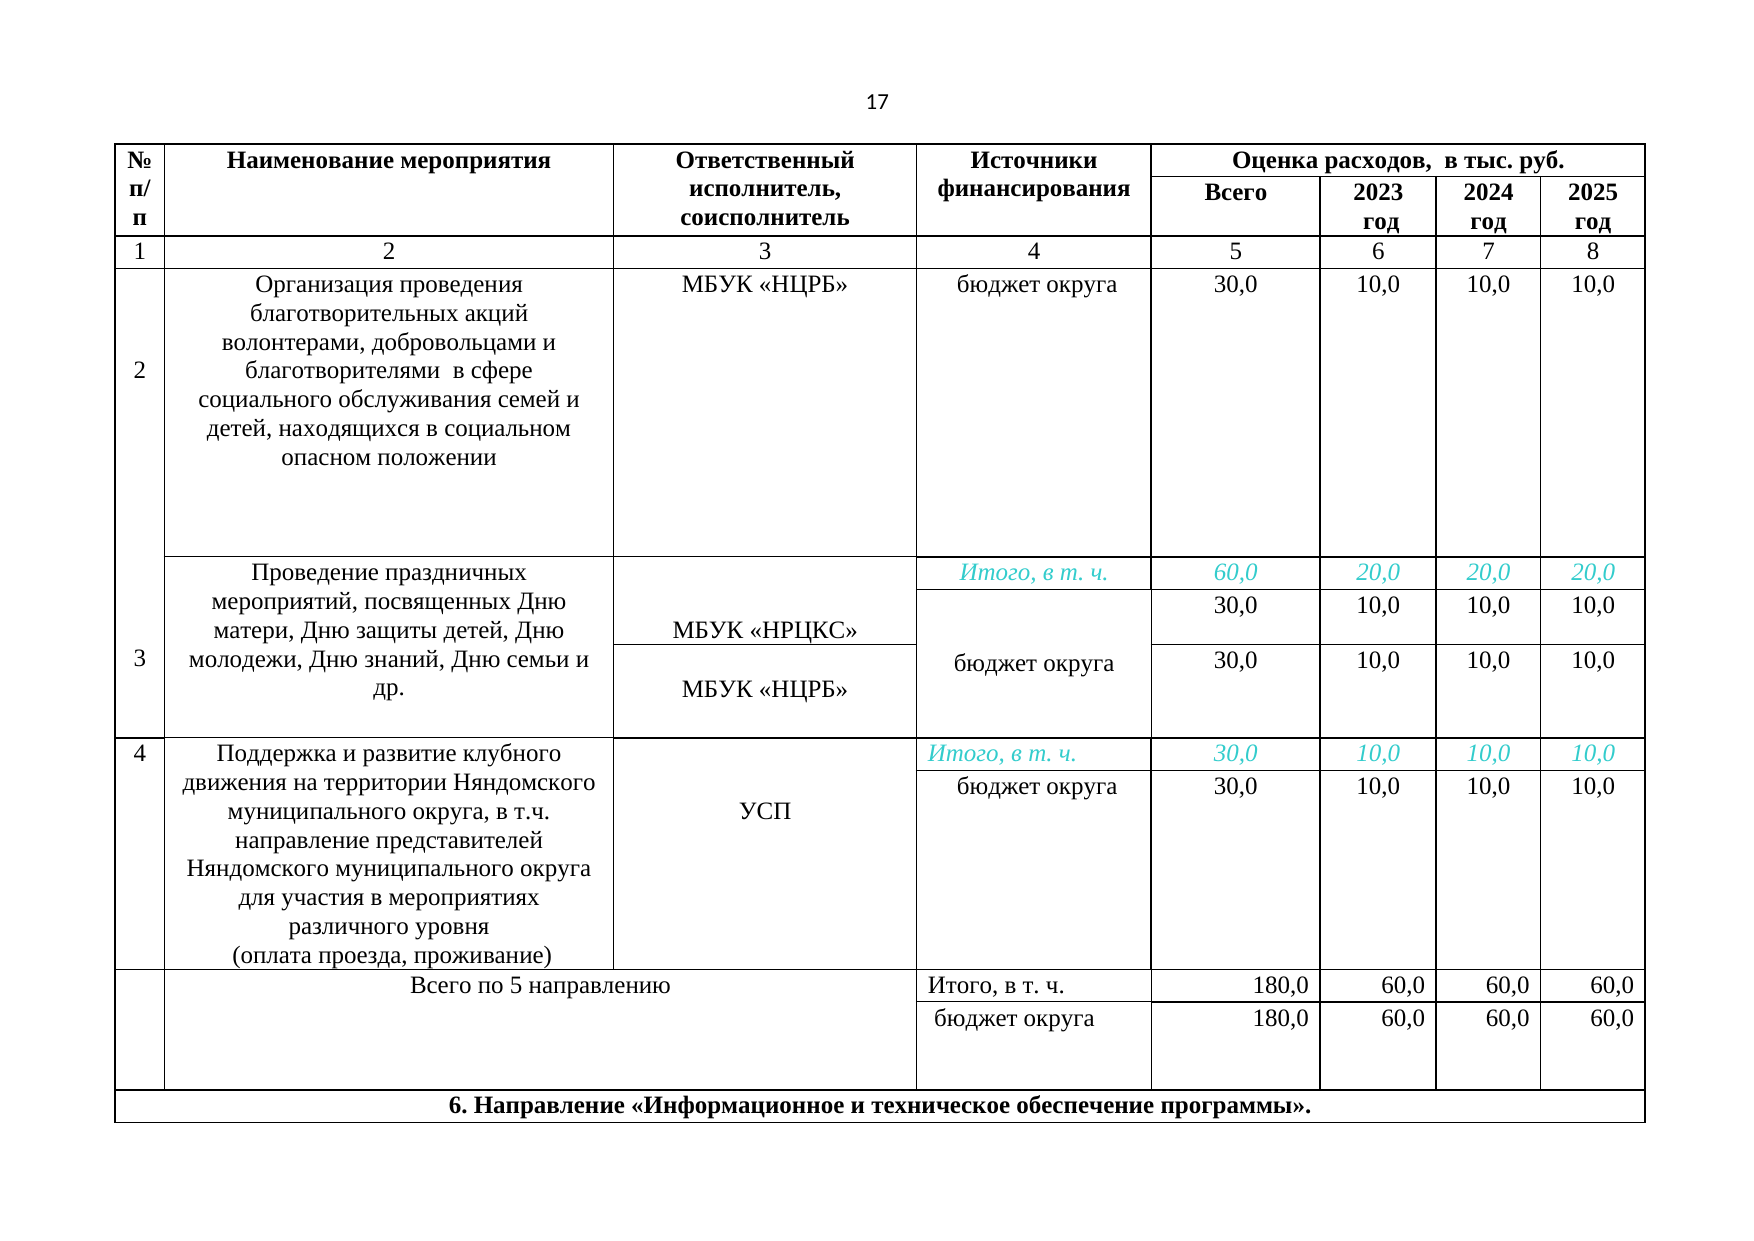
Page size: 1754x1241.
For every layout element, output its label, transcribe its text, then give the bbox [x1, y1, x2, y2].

table_cell 60,0 [1321, 970, 1435, 1001]
table_header Наименование мероприятия [165, 145, 613, 235]
table_header №п/п [116, 145, 164, 235]
table_cell 20,0 [1437, 558, 1540, 589]
table_cell 2 3 [116, 269, 164, 737]
table_cell 10,0 [1541, 739, 1644, 770]
table_cell 2 [165, 237, 613, 268]
table_cell Итого, в т. ч. [917, 558, 1150, 589]
table_cell бюджет округа [917, 269, 1150, 556]
table_cell 60,0 [1437, 1003, 1540, 1089]
table_cell МБУК «НЦРБ» [614, 269, 916, 556]
table_cell 10,0 [1437, 590, 1540, 644]
table_header Ответственный исполнитель, соисполнитель [614, 145, 916, 235]
table_cell 2025 год [1541, 177, 1644, 235]
table_cell 5 [1152, 237, 1319, 268]
table_cell 30,0 [1152, 739, 1319, 770]
table_cell Проведение праздничных мероприятий, посвященных Дню матери, Дню защиты детей, Дню молодежи, Дню знаний, Дню семьи и др. [165, 557, 613, 737]
table_cell 60,0 [1541, 1003, 1644, 1089]
table_cell 10,0 [1437, 645, 1540, 737]
table_cell 10,0 [1321, 771, 1435, 968]
table_cell 6 [1321, 237, 1435, 268]
table_cell Всего [1152, 177, 1319, 235]
table_cell Всего по 5 направлению [165, 970, 916, 1089]
table_cell 1 [116, 237, 164, 268]
table_cell 10,0 [1321, 590, 1435, 644]
table_cell Итого, в т. ч. [917, 970, 1151, 1001]
table_cell 60,0 [1541, 970, 1644, 1001]
table_cell 60,0 [1321, 1003, 1435, 1089]
table_cell 10,0 [1321, 645, 1435, 737]
table_cell 30,0 [1152, 771, 1319, 968]
table_cell 20,0 [1321, 558, 1435, 589]
table_cell МБУК «НРЦКС» [614, 557, 916, 644]
table_cell 60,0 [1437, 970, 1540, 1001]
table_header Источники финансирования [917, 145, 1150, 235]
table_cell Организация проведения благотворительных акций волонтерами, добровольцами и благотворителями в сфере социального обслуживания семей и детей, находящихся в социальном опасном положении [165, 269, 613, 556]
table_cell Поддержка и развитие клубного движения на территории Няндомского муниципального округа, в т.ч. направление представителей Няндомского муниципального округа для участия в мероприятиях различного уровня (оплата проезда, проживание) [165, 738, 613, 968]
table_cell 4 [917, 237, 1150, 268]
table_cell 30,0 [1152, 645, 1319, 737]
table_cell 10,0 [1541, 645, 1644, 737]
table_cell [116, 970, 164, 1089]
table_cell 10,0 [1437, 771, 1540, 968]
table_cell 10,0 [1321, 739, 1435, 770]
table_cell МБУК «НЦРБ» [614, 645, 916, 737]
table_cell 180,0 [1152, 1003, 1319, 1089]
table_cell 10,0 [1541, 771, 1644, 968]
table_header Оценка расходов, в тыс. руб. [1152, 145, 1644, 176]
table_cell 10,0 [1541, 269, 1644, 556]
table_cell 8 [1541, 237, 1644, 268]
table_cell 20,0 [1541, 558, 1644, 589]
table_cell 10,0 [1321, 269, 1435, 556]
table_cell УСП [614, 739, 916, 968]
table_cell 7 [1437, 237, 1540, 268]
table_cell 10,0 [1437, 739, 1540, 770]
table_cell Итого, в т. ч. [917, 739, 1150, 770]
table_cell 60,0 [1152, 558, 1319, 589]
table_cell 10,0 [1437, 269, 1540, 556]
table_cell 180,0 [1152, 970, 1319, 1001]
table_cell 3 [614, 237, 916, 268]
table_cell 6. Направление «Информационное и техническое обеспечение программы». [116, 1091, 1644, 1122]
table_cell 2024 год [1437, 177, 1540, 235]
table_cell 30,0 [1152, 590, 1319, 644]
table_cell 4 [116, 739, 164, 968]
table_cell бюджет округа [917, 771, 1150, 968]
table_cell 2023 год [1321, 177, 1435, 235]
table_cell 30,0 [1152, 269, 1319, 556]
table_cell бюджет округа [917, 1002, 1151, 1089]
table_cell бюджет округа [917, 590, 1151, 737]
table_cell 10,0 [1541, 590, 1644, 644]
